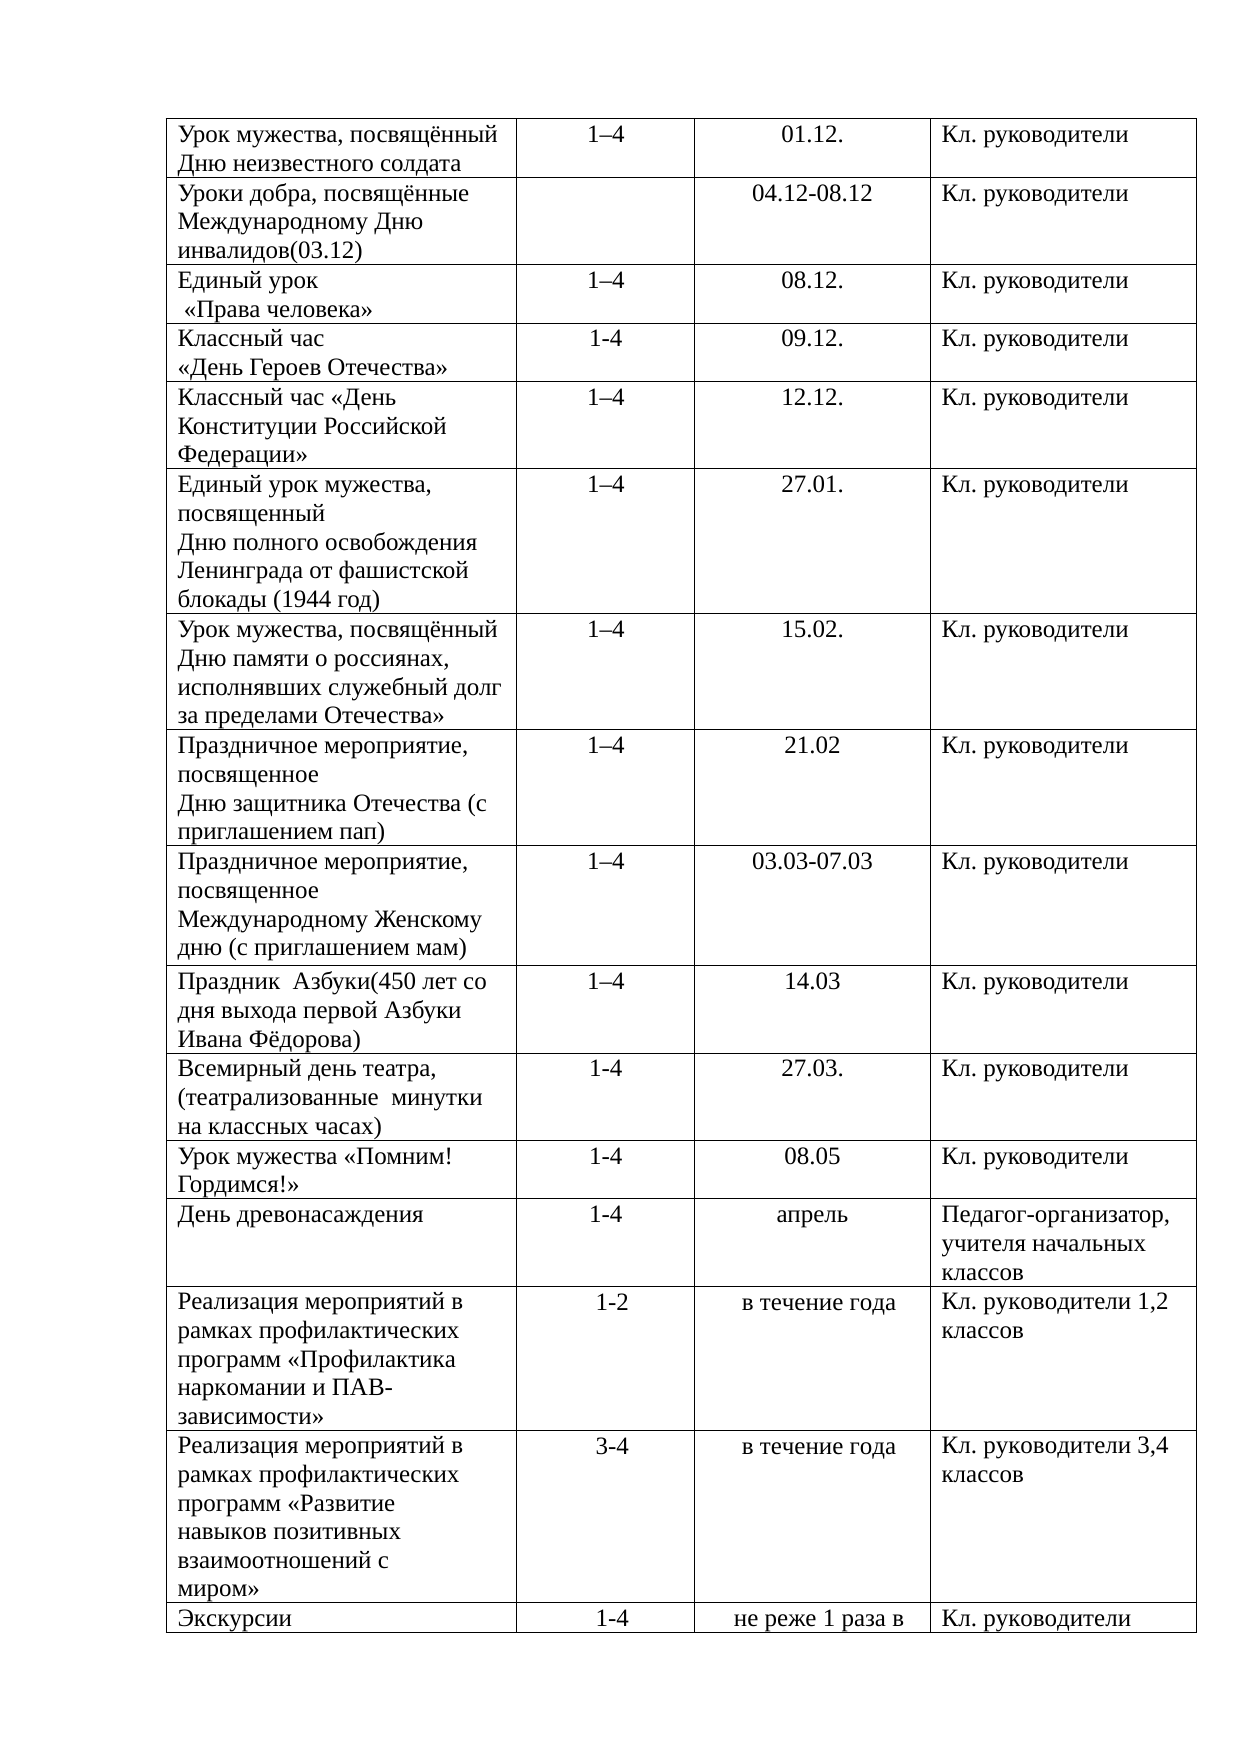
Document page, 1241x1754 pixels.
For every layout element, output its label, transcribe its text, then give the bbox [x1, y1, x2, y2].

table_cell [695, 1603, 930, 1632]
table_cell Единый урок «Права человека» [167, 265, 516, 322]
table_cell 01.12. [695, 119, 930, 177]
table_cell в течение года [695, 1431, 930, 1602]
table_cell Уроки добра, посвящённые Международному Дню инвалидов(03.12) [167, 178, 516, 264]
table_cell 1–4 [517, 382, 694, 468]
table_cell Классный час «День Конституции Российской Федерации» [167, 382, 516, 468]
table_cell 1-4 [517, 1603, 694, 1632]
table_cell 1-4 [517, 1141, 694, 1198]
table_cell 08.05 [695, 1141, 930, 1198]
table_cell День древонасаждения [167, 1199, 516, 1286]
table_cell 1–4 [517, 966, 694, 1052]
table_cell Урок мужества, посвящённый Дню памяти о россиянах, исполнявших служебный долг за пределами Отечества» [167, 614, 516, 729]
table_cell Праздничное мероприятие, посвященное Дню защитника Отечества (с приглашением пап) [167, 730, 516, 845]
table_cell Кл. руководители [931, 614, 1196, 729]
table_cell Кл. руководители [931, 382, 1196, 468]
table_cell 1–4 [517, 846, 694, 965]
table_cell 27.01. [695, 469, 930, 613]
table_cell 09.12. [695, 324, 930, 381]
table_cell Кл. руководители [931, 178, 1196, 264]
table_cell Кл. руководители [931, 966, 1196, 1052]
table_cell 1–4 [517, 469, 694, 613]
table_cell Кл. руководители 3,4 классов [931, 1431, 1196, 1602]
table_cell Урок мужества «Помним! Гордимся!» [167, 1141, 516, 1198]
table_cell Кл. руководители [931, 846, 1196, 965]
table_cell 1–4 [517, 119, 694, 177]
table_cell Праздничное мероприятие, посвященное Международному Женскому дню (с приглашением мам) [167, 846, 516, 965]
table_cell Кл. руководители [931, 119, 1196, 177]
table_cell 1-4 [517, 1199, 694, 1286]
table_cell 21.02 [695, 730, 930, 845]
table_cell Кл. руководители [931, 730, 1196, 845]
table_cell Реализация мероприятий в рамках профилактических программ «Профилактика наркомании и ПАВ-зависимости» [167, 1287, 516, 1429]
table_cell Кл. руководители [931, 469, 1196, 613]
table_cell Кл. руководители [931, 265, 1196, 322]
table_cell Реализация мероприятий в рамках профилактических программ «Развитие навыков позитивных взаимоотношений с миром» [167, 1431, 516, 1602]
table_cell Кл. руководители [931, 324, 1196, 381]
table_cell Праздник Азбуки(450 лет со дня выхода первой Азбуки Ивана Фёдорова) [167, 966, 516, 1052]
table_cell Экскурсии [167, 1603, 516, 1632]
table_cell 03.03-07.03 [695, 846, 930, 965]
table_cell 1-4 [517, 324, 694, 381]
table_cell Кл. руководители [931, 1141, 1196, 1198]
table_cell в течение года [695, 1287, 930, 1429]
table_cell 1–4 [517, 614, 694, 729]
table_cell апрель [695, 1199, 930, 1286]
table_cell [517, 178, 694, 264]
table_cell 1-4 [517, 1054, 694, 1140]
table_cell 1-2 [517, 1287, 694, 1429]
table_cell 15.02. [695, 614, 930, 729]
table_cell 12.12. [695, 382, 930, 468]
table_cell 1–4 [517, 265, 694, 322]
table_cell 3-4 [517, 1431, 694, 1602]
table_cell 1–4 [517, 730, 694, 845]
table_cell 14.03 [695, 966, 930, 1052]
table_cell Классный час «День Героев Отечества» [167, 324, 516, 381]
table_cell Кл. руководители [931, 1603, 1196, 1632]
table_cell Педагог-организатор, учителя начальных классов [931, 1199, 1196, 1286]
table_cell Всемирный день театра, (театрализованные минутки на классных часах) [167, 1054, 516, 1140]
table_cell 27.03. [695, 1054, 930, 1140]
table_cell Урок мужества, посвящённый Дню неизвестного солдата [167, 119, 516, 177]
table_cell 04.12-08.12 [695, 178, 930, 264]
table_cell Кл. руководители [931, 1054, 1196, 1140]
table_cell Единый урок мужества, посвященный Дню полного освобождения Ленинграда от фашистской блокады (1944 год) [167, 469, 516, 613]
table_cell 08.12. [695, 265, 930, 322]
table_cell Кл. руководители 1,2 классов [931, 1287, 1196, 1429]
